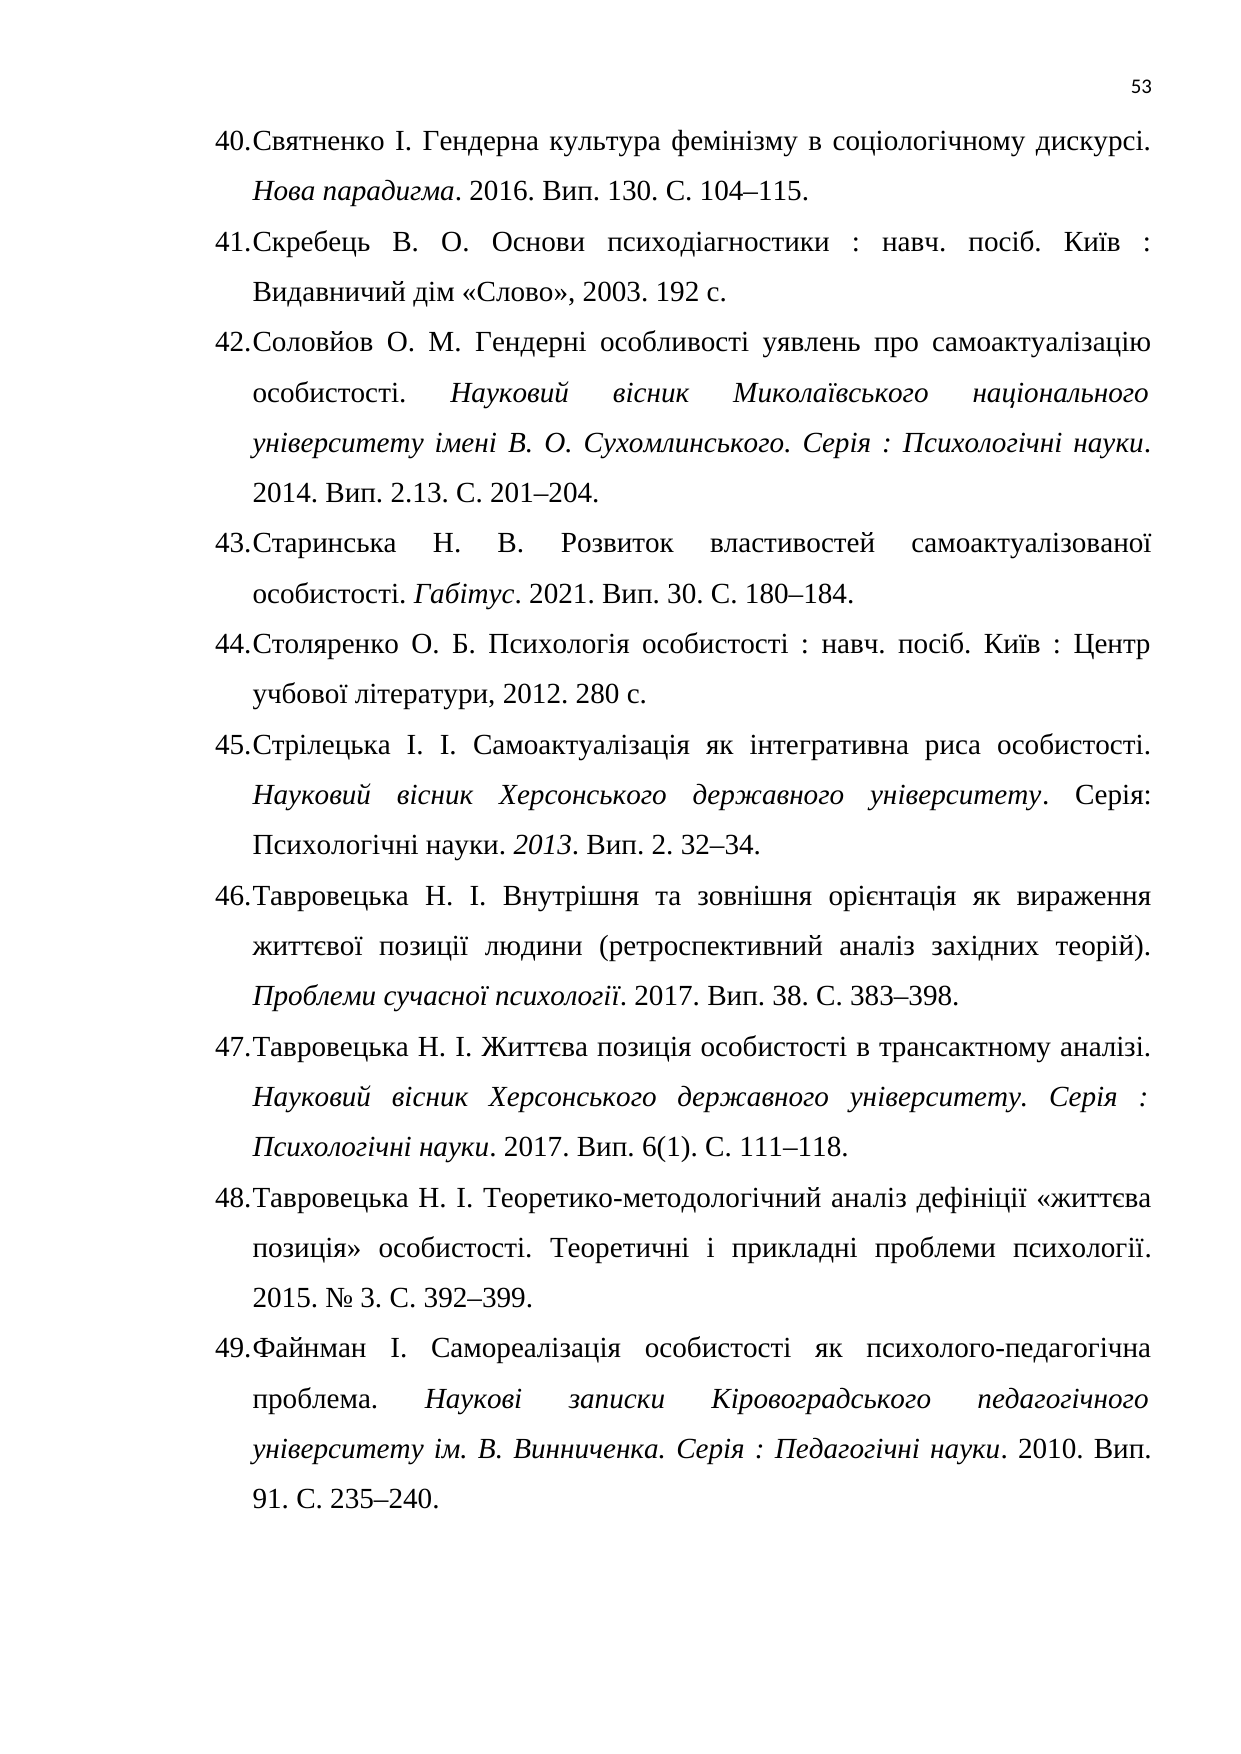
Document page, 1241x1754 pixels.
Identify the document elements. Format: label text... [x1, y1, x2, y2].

list Святненко І. Гендерна культура фемінізму в соціологічному дискурсі. Нова парадигма. 2016. Вип. 130. С. 104–115. [215, 123, 1152, 207]
list Соловйов О. М. Гендерні особливості уявлень про самоактуалізацію особистості. Науковий вісник Миколаївського національного університету імені В. О. Сухомлинського. Серія : Психологічні науки. 2014. Вип. 2.13. С. 201–204. [215, 324, 1152, 509]
list Стрілецька І. І. Самоактуалізація як інтегративна риса особистості. Науковий вісник Херсонського державного університету. Серія: Психологічні науки. 2013. Вип. 2. 32–34. [215, 727, 1152, 861]
list Столяренко О. Б. Психологія особистості : навч. посіб. Київ : Центр учбової літератури, 2012. 280 с. [215, 626, 1152, 710]
list Файнман І. Самореалізація особистості як психолого-педагогічна проблема. Наукові записки Кіровоградського педагогічного університету ім. В. Винниченка. Серія : Педагогічні науки. 2010. Вип. 91. С. 235–240. [215, 1331, 1152, 1515]
list Тавровецька Н. І. Теоретико-методологічний аналіз дефініції «життєва позиція» особистості. Теоретичні і прикладні проблеми психології. 2015. № 3. С. 392–399. [215, 1180, 1152, 1314]
list Скребець В. О. Основи психодіагностики : навч. посіб. Київ : Видавничий дім «Слово», 2003. 192 с. [215, 224, 1152, 308]
list Тавровецька Н. І. Внутрішня та зовнішня орієнтація як вираження життєвої позиції людини (ретроспективний аналіз західних теорій). Проблеми сучасної психології. 2017. Вип. 38. С. 383–398. [215, 878, 1152, 1012]
list Тавровецька Н. І. Життєва позиція особистості в трансактному аналізі. Науковий вісник Херсонського державного університету. Серія : Психологічні науки. 2017. Вип. 6(1). С. 111–118. [215, 1029, 1152, 1163]
list Старинська Н. В. Розвиток властивостей самоактуалізованої особистості. Габітус. 2021. Вип. 30. С. 180–184. [215, 526, 1152, 609]
